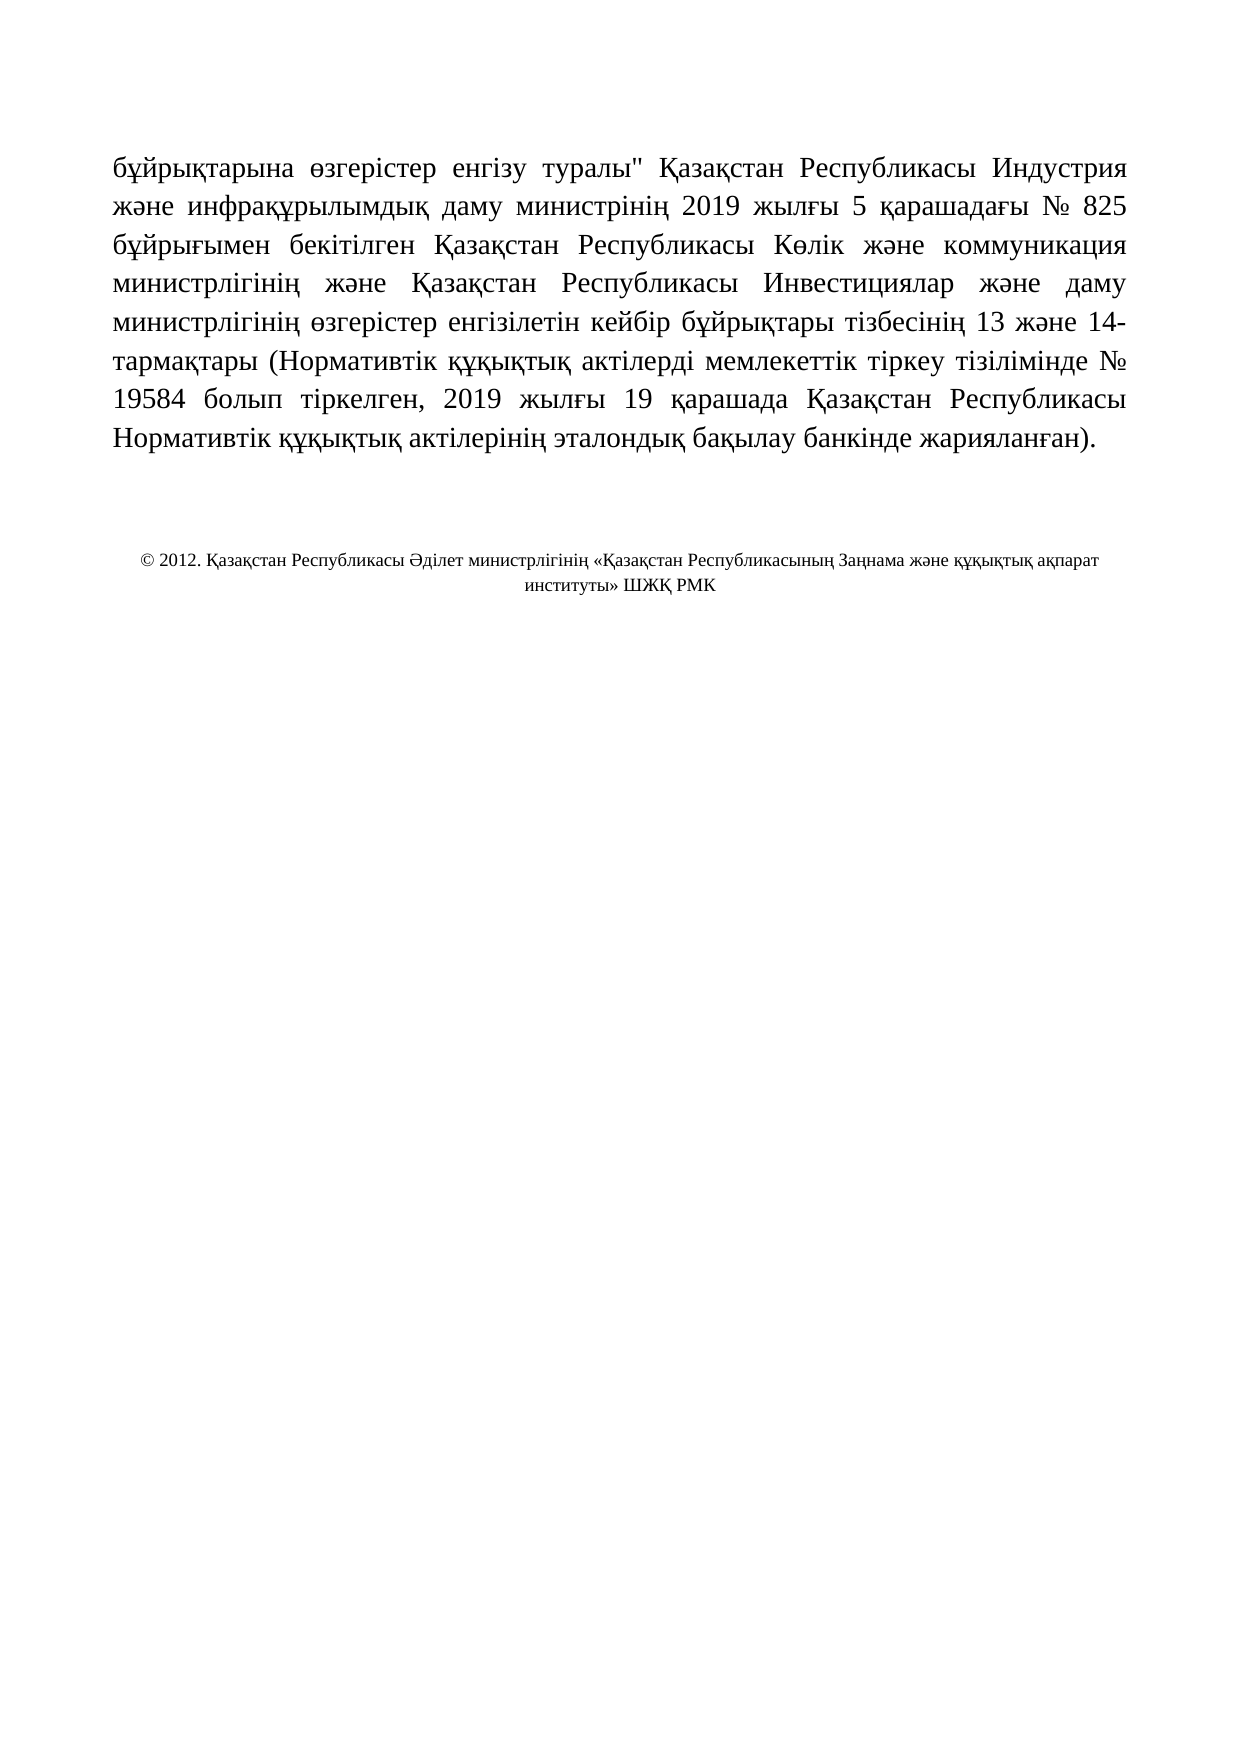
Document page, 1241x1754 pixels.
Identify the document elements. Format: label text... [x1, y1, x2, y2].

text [112, 150, 1128, 453]
text © 2012. Қазақстан Республикасы Әділет министрлігінің «Қазақстан Республикасының Заңнама және құқықтық ақпарат институты» ШЖҚ РМК [112, 549, 1128, 595]
